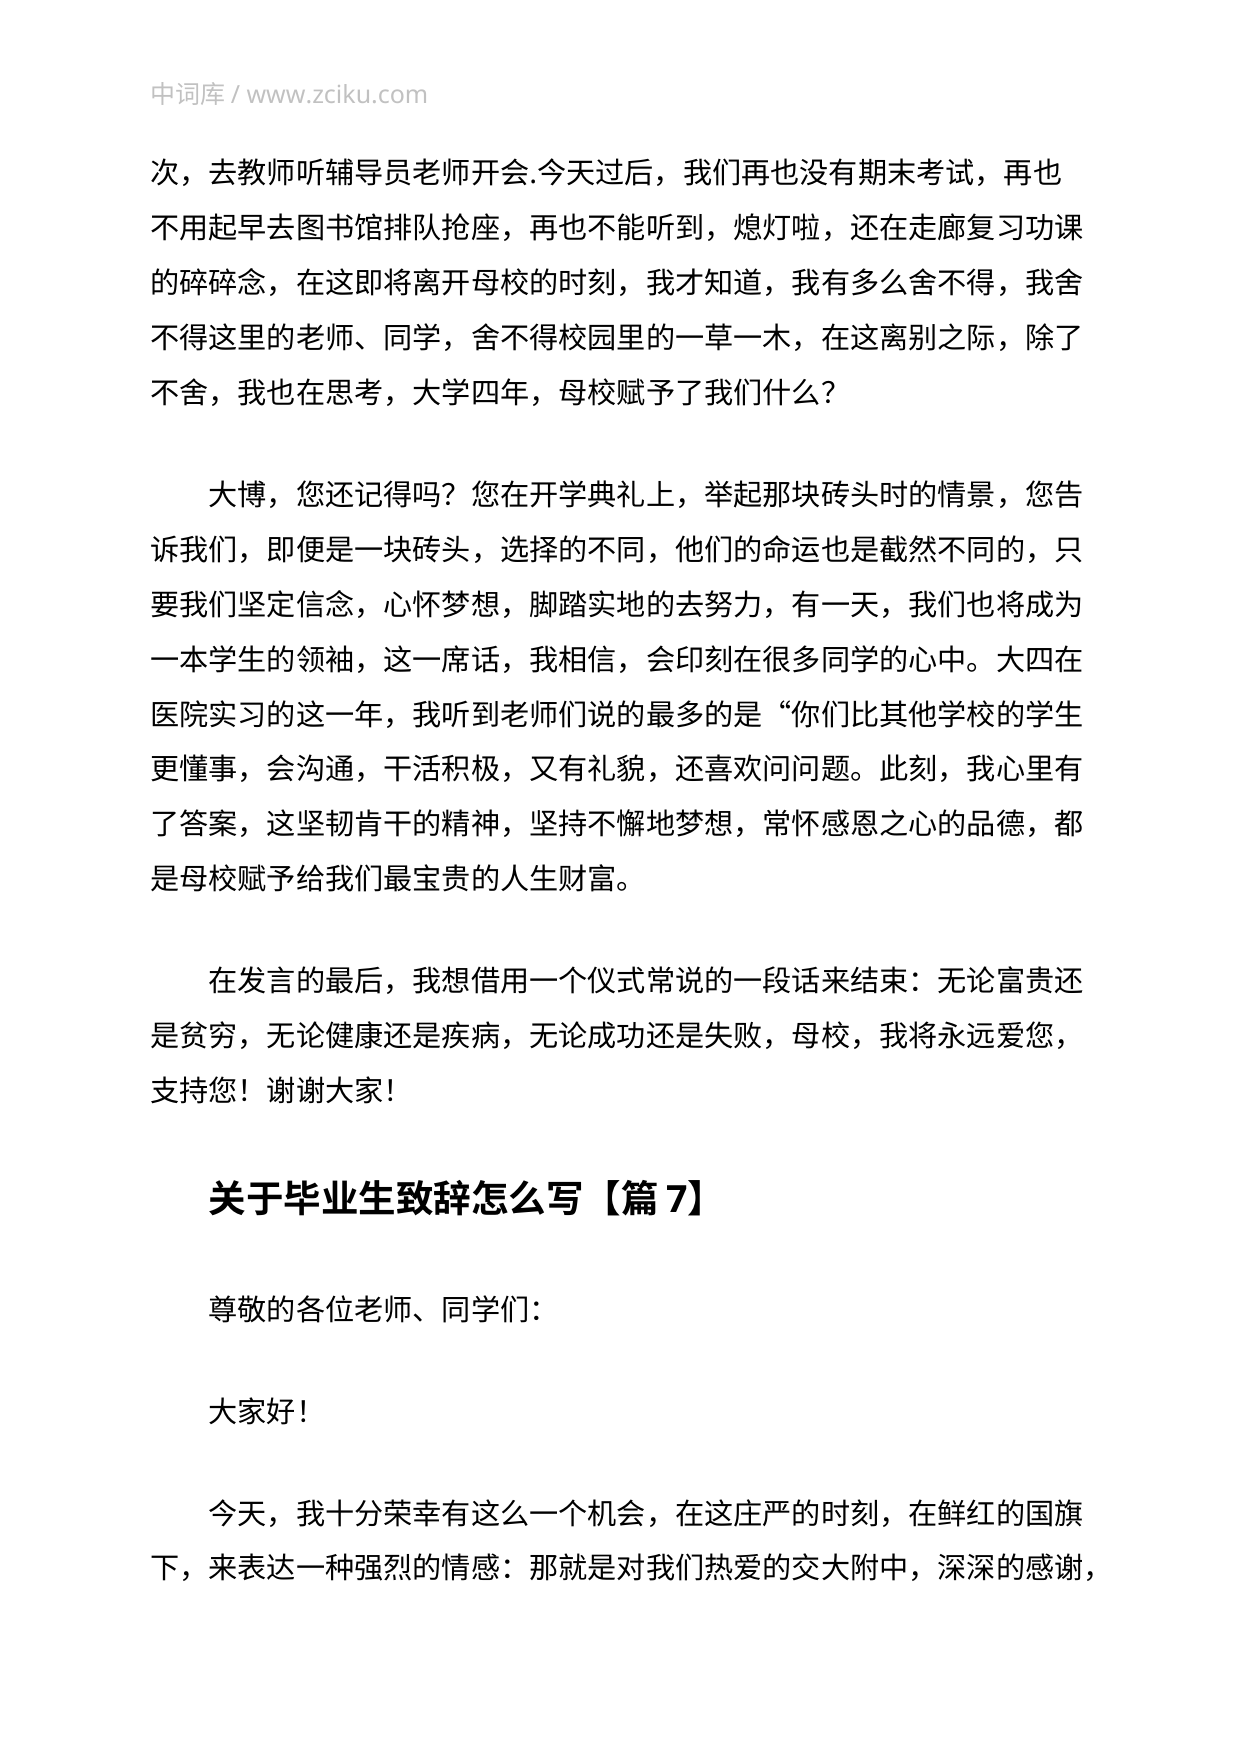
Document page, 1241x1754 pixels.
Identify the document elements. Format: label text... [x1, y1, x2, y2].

text 尊敬的各位老师、同学们： [150, 1287, 1090, 1329]
text 大家好！ [150, 1388, 1090, 1431]
text 在发言的最后，我想借用一个仪式常说的一段话来结束：无论富贵还是贫穷，无论健康还是疾病，无论成功还是失败，母校，我将永远爱您，支持您！谢谢大家！ [150, 957, 1090, 1109]
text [150, 150, 1090, 412]
text 关于毕业生致辞怎么写【篇7】 [150, 1169, 1090, 1223]
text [150, 1490, 1090, 1587]
text 大博，您还记得吗？您在开学典礼上，举起那块砖头时的情景，您告诉我们，即便是一块砖头，选择的不同，他们的命运也是截然不同的，只要我们坚定信念，心怀梦想，脚踏实地的去努力，有一天，我们也将成为一本学生的领袖，这一席话，我相信，会印刻在很多同学的心中。大四在医院实习的这一年，我听到老师们说的最多的是“你们比其他学校的学生更懂事，会沟通，干活积极，又有礼貌，还喜欢问问题。此刻，我心里有了答案，这坚韧肯干的精神，坚持不懈地梦想，常怀感恩之心的品德，都是母校赋予给我们最宝贵的人生财富。 [150, 471, 1090, 898]
